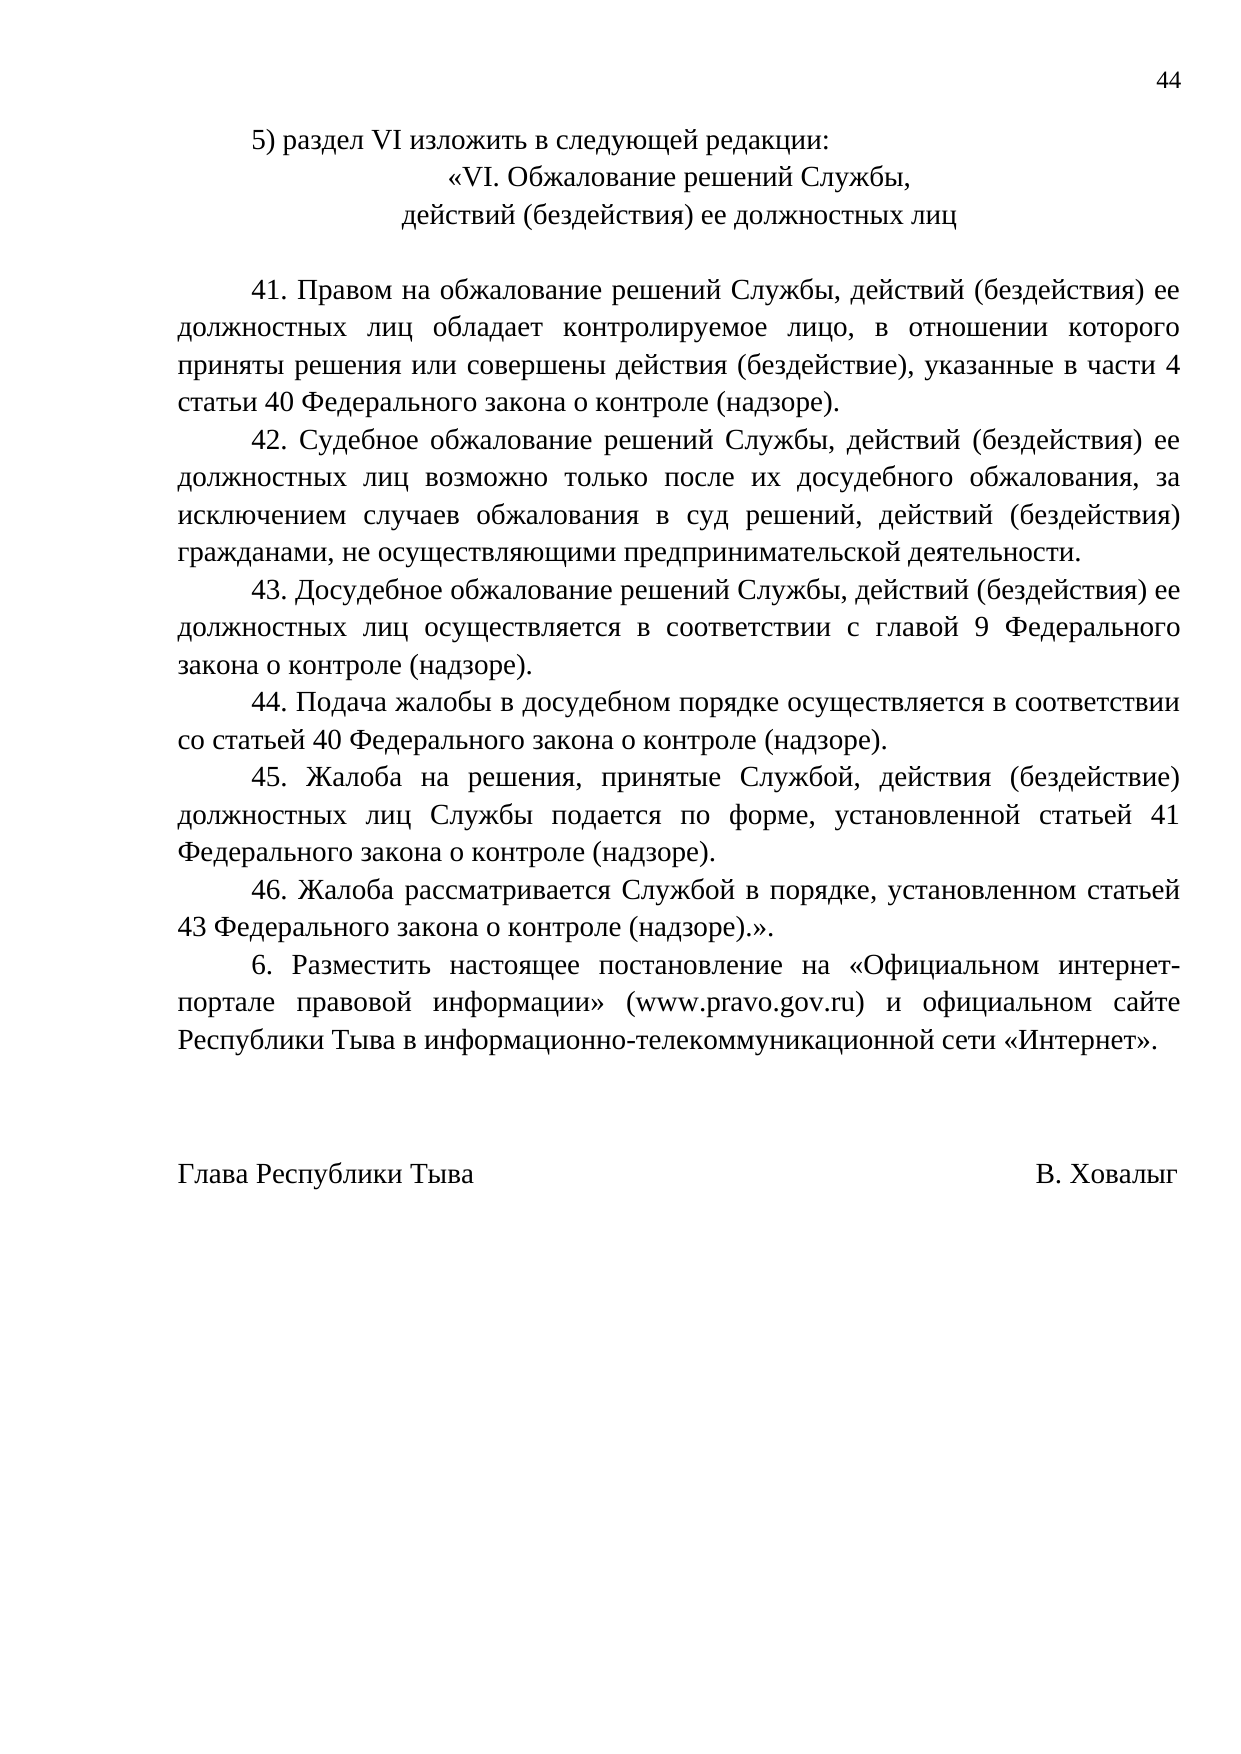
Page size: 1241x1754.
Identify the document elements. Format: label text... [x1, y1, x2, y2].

text 45. Жалоба на решения, принятые Службой, действия (бездействие) должностных лиц Службы подается по форме, установленной статьей 41 Федерального закона о контроле (надзоре). [177, 756, 1181, 868]
text 46. Жалоба рассматривается Службой в порядке, установленном статьей 43 Федерального закона о контроле (надзоре).». [177, 868, 1181, 943]
text Глава Республики Тыва В. Ховалыг [177, 1156, 1181, 1190]
text 42. Судебное обжалование решений Службы, действий (бездействия) ее должностных лиц возможно только после их досудебного обжалования, за исключением случаев обжалования в суд решений, действий (бездействия) гражданами, не осуществляющими предпринимательской деятельности. [177, 418, 1181, 568]
text 43. Досудебное обжалование решений Службы, действий (бездействия) ее должностных лиц осуществляется в соответствии с главой 9 Федерального закона о контроле (надзоре). [177, 568, 1181, 681]
text 6. Разместить настоящее постановление на «Официальном интернет-портале правовой информации» (www.pravo.gov.ru) и официальном сайте Республики Тыва в информационно-телекоммуникационной сети «Интернет». [177, 943, 1181, 1056]
text 41. Правом на обжалование решений Службы, действий (бездействия) ее должностных лиц обладает контролируемое лицо, в отношении которого приняты решения или совершены действия (бездействие), указанные в части 4 статьи 40 Федерального закона о контроле (надзоре). [177, 268, 1181, 418]
text действий (бездействия) ее должностных лиц [177, 193, 1181, 231]
text «VI. Обжалование решений Службы, [177, 156, 1181, 193]
text 5) раздел VI изложить в следующей редакции: [177, 118, 1181, 156]
text 44. Подача жалобы в досудебном порядке осуществляется в соответствии со статьей 40 Федерального закона о контроле (надзоре). [177, 681, 1181, 756]
